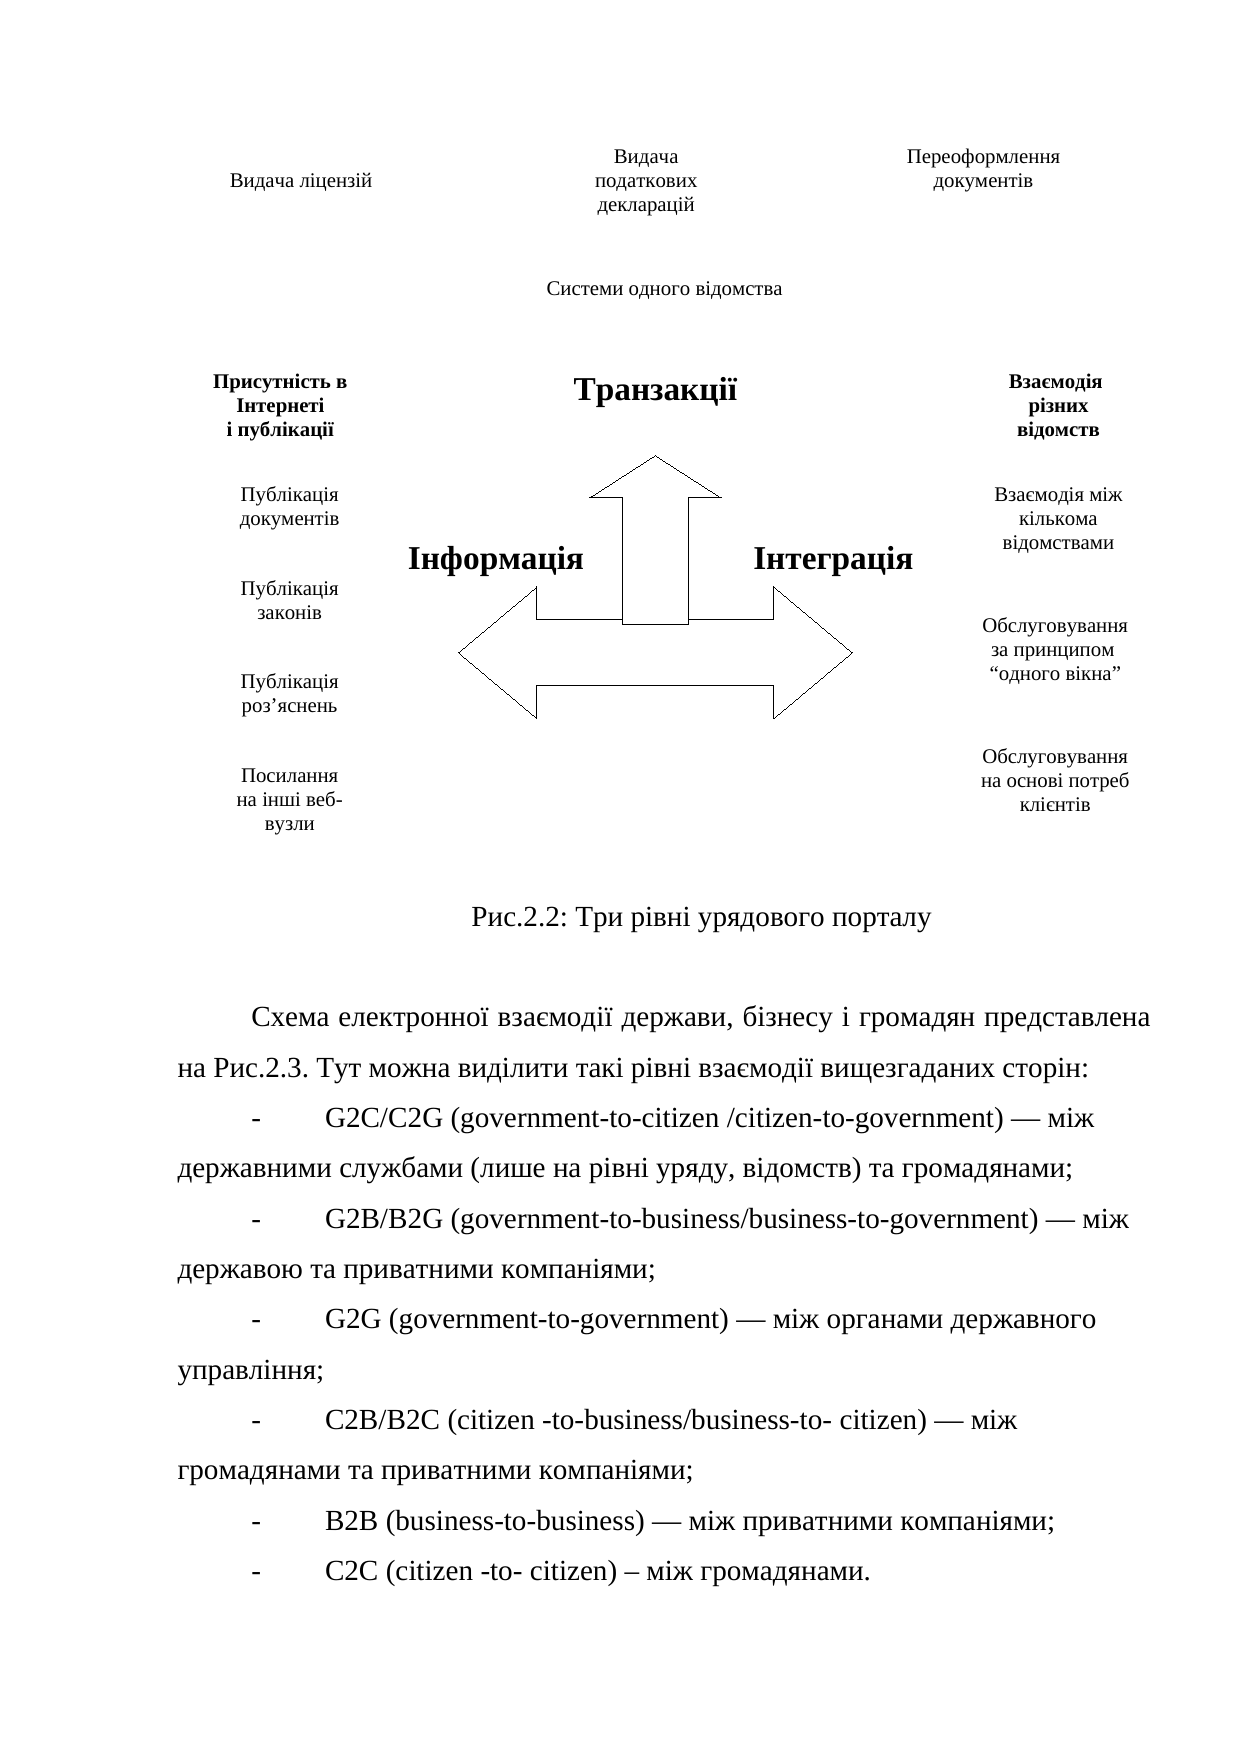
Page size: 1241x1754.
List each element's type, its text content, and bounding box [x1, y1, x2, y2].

list B2B (business-to-business) — між приватними компаніями; [177, 1503, 1152, 1536]
text Рис.2.2: Три рівні урядового порталу [177, 899, 1152, 932]
list G2C/C2G (government-to-citizen /citizen-to-government) — між державними службами (лише на рівні уряду, відомств) та громадянами; [177, 1100, 1152, 1184]
text Схема електронної взаємодії держави, бізнесу і громадян представлена на Рис.2.3. Тут можна виділити такі рівні взаємодії вищезгаданих сторін: [177, 999, 1152, 1083]
list G2G (government-to-government) — між органами державного управління; [177, 1301, 1152, 1385]
list C2B/B2C (citizen -to-business/business-to- citizen) — між громадянами та приватними компаніями; [177, 1402, 1152, 1486]
list G2B/B2G (government-to-business/business-to-government) — між державою та приватними компаніями; [177, 1201, 1152, 1285]
list C2C (citizen -to- citizen) – між громадянами. [177, 1553, 1152, 1587]
